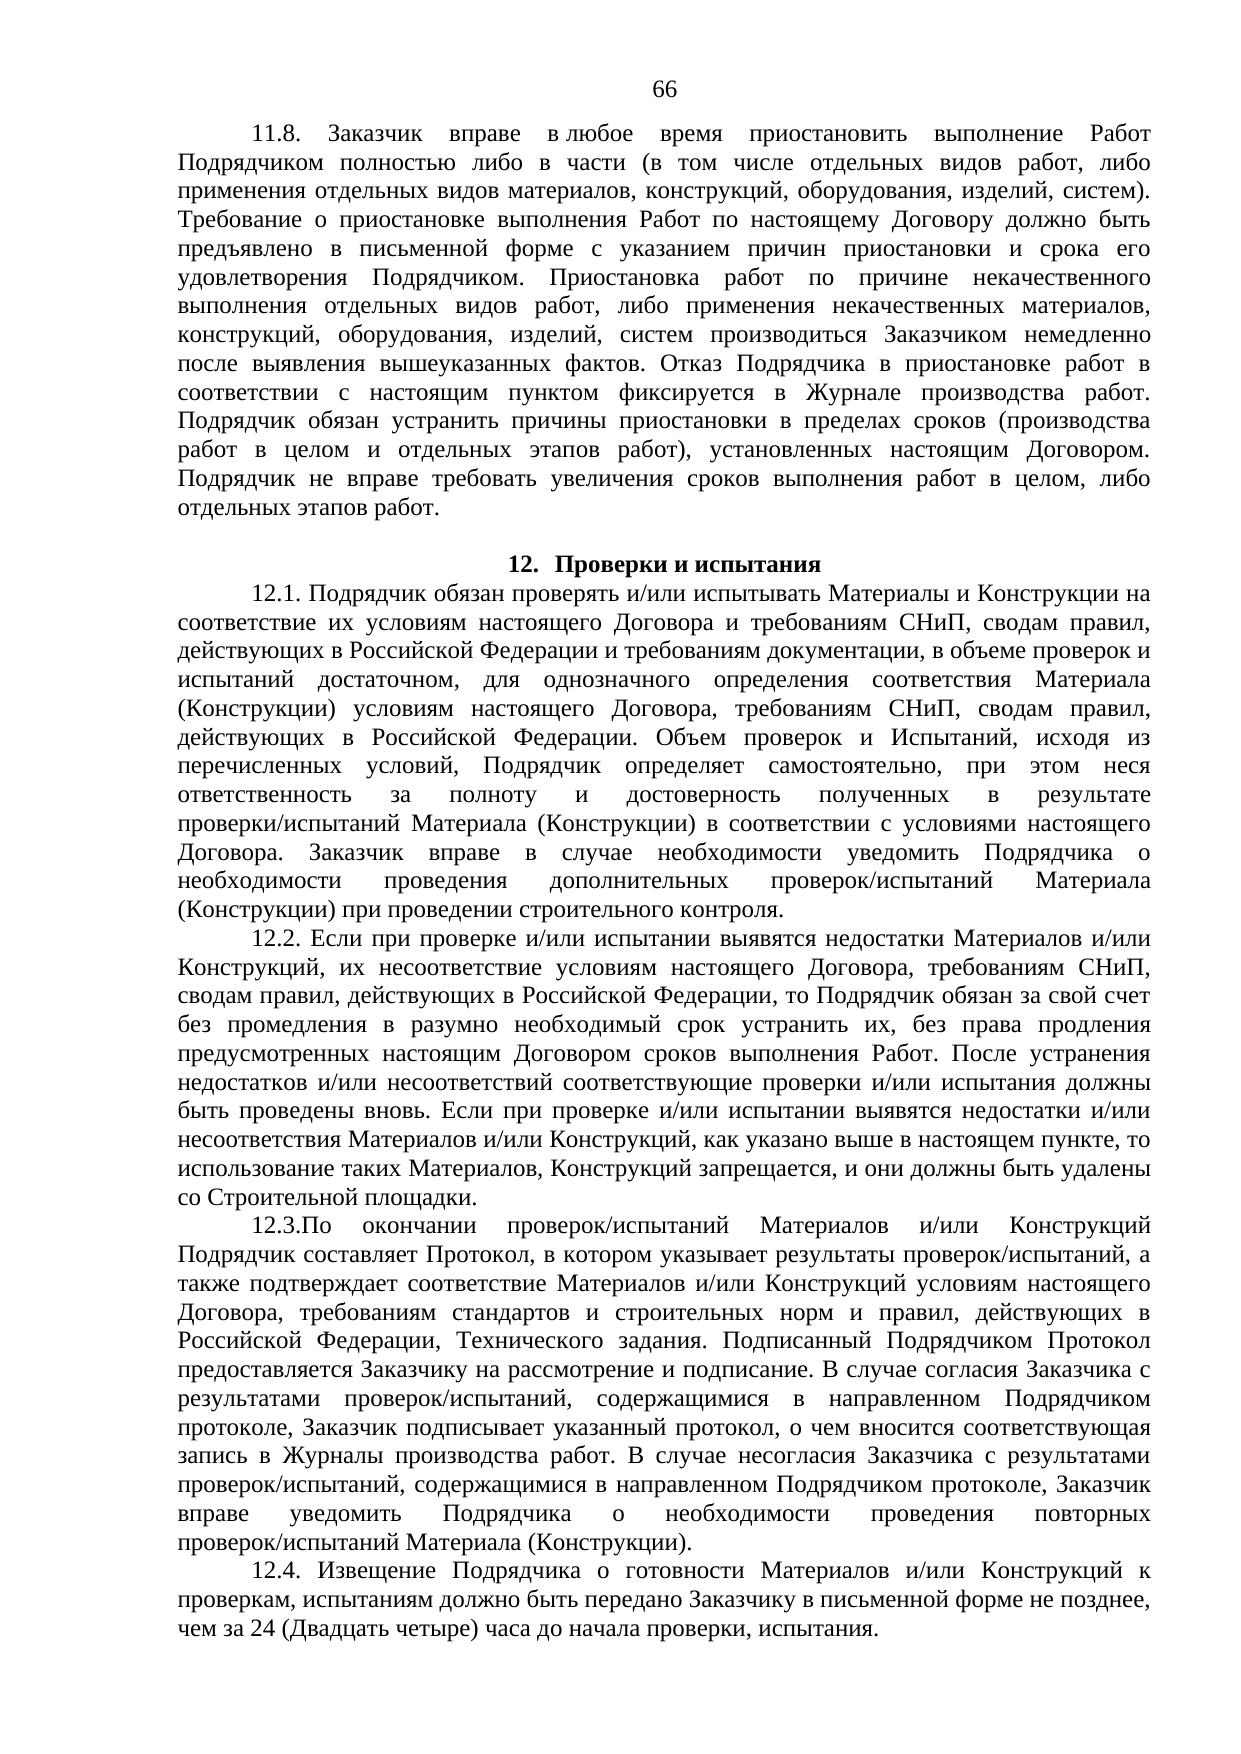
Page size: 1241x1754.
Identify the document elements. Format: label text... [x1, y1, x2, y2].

text 12.4. Извещение Подрядчика о готовности Материалов и/или Конструкций к проверкам, испытаниям должно быть передано Заказчику в письменной форме не позднее, чем за 24 (Двадцать четыре) часа до начала проверки, испытания. [177, 1556, 1152, 1642]
list Проверки и испытания [177, 549, 1152, 578]
text 12.3. По окончании проверок/испытаний Материалов и/или Конструкций Подрядчик составляет Протокол, в котором указывает результаты проверок/испытаний, а также подтверждает соответствие Материалов и/или Конструкций условиям настоящего Договора, требованиям стандартов и строительных норм и правил, действующих в Российской Федерации, Технического задания. Подписанный Подрядчиком Протокол предоставляется Заказчику на рассмотрение и подписание. В случае согласия Заказчика с результатами проверок/испытаний, содержащимися в направленном Подрядчиком протоколе, Заказчик подписывает указанный протокол, о чем вносится соответствующая запись в Журналы производства работ. В случае несогласия Заказчика с результатами проверок/испытаний, содержащимися в направленном Подрядчиком протоколе, Заказчик вправе уведомить Подрядчика о необходимости проведения повторных проверок/испытаний Материала (Конструкции). [177, 1211, 1152, 1556]
text 12.1. Подрядчик обязан проверять и/или испытывать Материалы и Конструкции на соответствие их условиям настоящего Договора и требованиям СНиП, сводам правил, действующих в Российской Федерации и требованиям документации, в объеме проверок и испытаний достаточном, для однозначного определения соответствия Материала (Конструкции) условиям настоящего Договора, требованиям СНиП, сводам правил, действующих в Российской Федерации. Объем проверок и Испытаний, исходя из перечисленных условий, Подрядчик определяет самостоятельно, при этом неся ответственность за полноту и достоверность полученных в результате проверки/испытаний Материала (Конструкции) в соответствии с условиями настоящего Договора. Заказчик вправе в случае необходимости уведомить Подрядчика о необходимости проведения дополнительных проверок/испытаний Материала (Конструкции) при проведении строительного контроля. [177, 578, 1152, 923]
text 11.8. Заказчик вправе в любое время приостановить выполнение Работ Подрядчиком полностью либо в части (в том числе отдельных видов работ, либо применения отдельных видов материалов, конструкций, оборудования, изделий, систем). Требование о приостановке выполнения Работ по настоящему Договору должно быть предъявлено в письменной форме с указанием причин приостановки и срока его удовлетворения Подрядчиком. Приостановка работ по причине некачественного выполнения отдельных видов работ, либо применения некачественных материалов, конструкций, оборудования, изделий, систем производиться Заказчиком немедленно после выявления вышеуказанных фактов. Отказ Подрядчика в приостановке работ в соответствии с настоящим пунктом фиксируется в Журнале производства работ. Подрядчик обязан устранить причины приостановки в пределах сроков (производства работ в целом и отдельных этапов работ), установленных настоящим Договором. Подрядчик не вправе требовать увеличения сроков выполнения работ в целом, либо отдельных этапов работ. [177, 118, 1152, 521]
text 12.2. Если при проверке и/или испытании выявятся недостатки Материалов и/или Конструкций, их несоответствие условиям настоящего Договора, требованиям СНиП, сводам правил, действующих в Российской Федерации, то Подрядчик обязан за свой счет без промедления в разумно необходимый срок устранить их, без права продления предусмотренных настоящим Договором сроков выполнения Работ. После устранения недостатков и/или несоответствий соответствующие проверки и/или испытания должны быть проведены вновь. Если при проверке и/или испытании выявятся недостатки и/или несоответствия Материалов и/или Конструкций, как указано выше в настоящем пункте, то использование таких Материалов, Конструкций запрещается, и они должны быть удалены со Строительной площадки. [177, 923, 1152, 1211]
